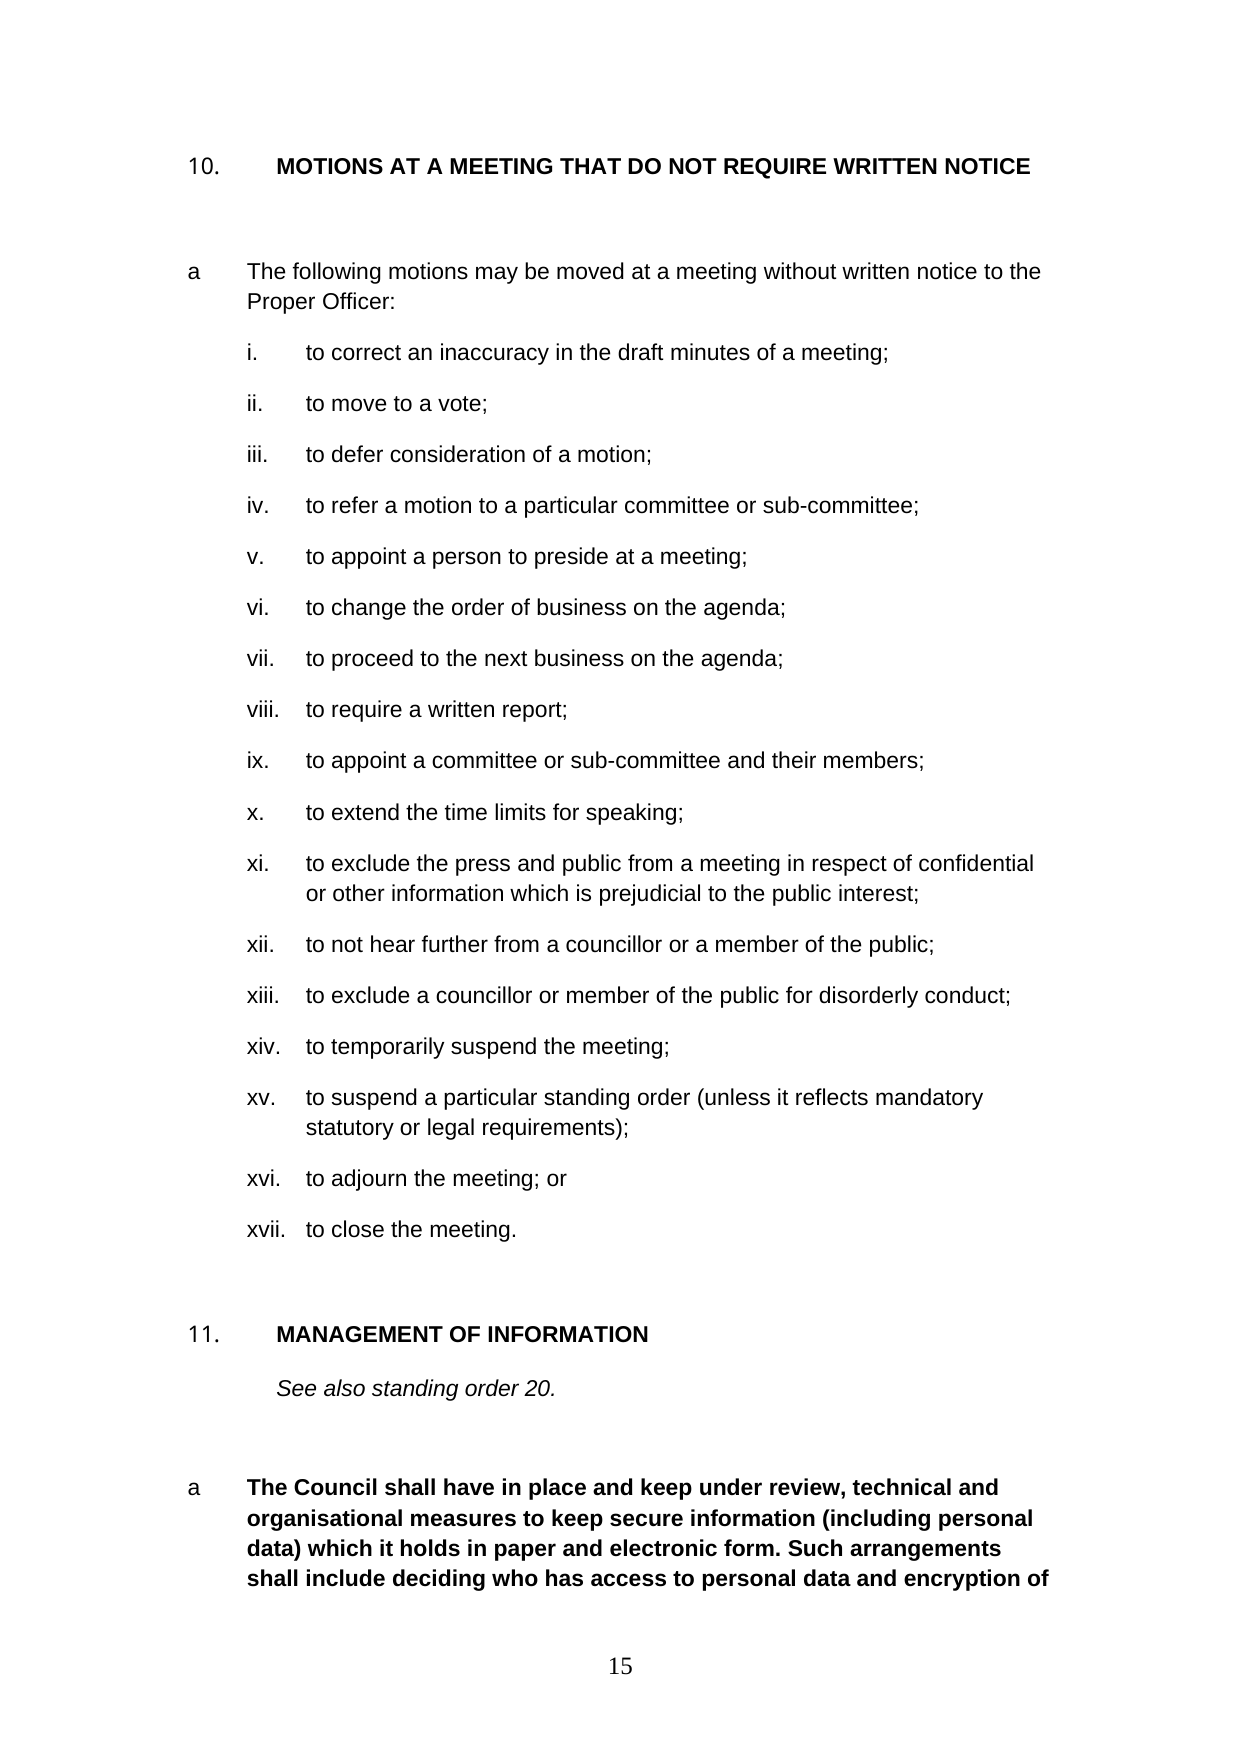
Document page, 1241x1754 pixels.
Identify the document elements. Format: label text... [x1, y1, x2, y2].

subtitle MANAGEMENT OF INFORMATION [187, 1318, 1053, 1349]
list to adjourn the meeting; or [247, 1165, 1053, 1191]
list to move to a vote; [247, 390, 1053, 416]
list to defer consideration of a motion; [247, 441, 1053, 467]
list to extend the time limits for speaking; [247, 798, 1053, 825]
list to proceed to the next business on the agenda; [247, 645, 1053, 672]
list to refer a motion to a particular committee or sub-committee; [247, 492, 1053, 518]
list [187, 1474, 1053, 1591]
list to suspend a particular standing order (unless it reflects mandatory statutory or legal requirements); [247, 1084, 1053, 1140]
list to not hear further from a councillor or a member of the public; [247, 931, 1053, 957]
list to change the order of business on the agenda; [247, 594, 1053, 621]
list to exclude a councillor or member of the public for disorderly conduct; [247, 982, 1053, 1008]
list The following motions may be moved at a meeting without written notice to the Proper Officer: [187, 258, 1053, 314]
list to temporarily suspend the meeting; [247, 1033, 1053, 1059]
subtitle MOTIONS AT A MEETING THAT DO NOT REQUIRE WRITTEN NOTICE [187, 150, 1053, 181]
list to require a written report; [247, 696, 1053, 723]
list to appoint a committee or sub-committee and their members; [247, 747, 1053, 774]
list to exclude the press and public from a meeting in respect of confidential or other information which is prejudicial to the public interest; [247, 849, 1053, 906]
list to close the meeting. [247, 1216, 1053, 1242]
list to appoint a person to preside at a meeting; [247, 543, 1053, 569]
list to correct an inaccuracy in the draft minutes of a meeting; [247, 339, 1053, 365]
text See also standing order 20. [201, 1375, 1053, 1401]
